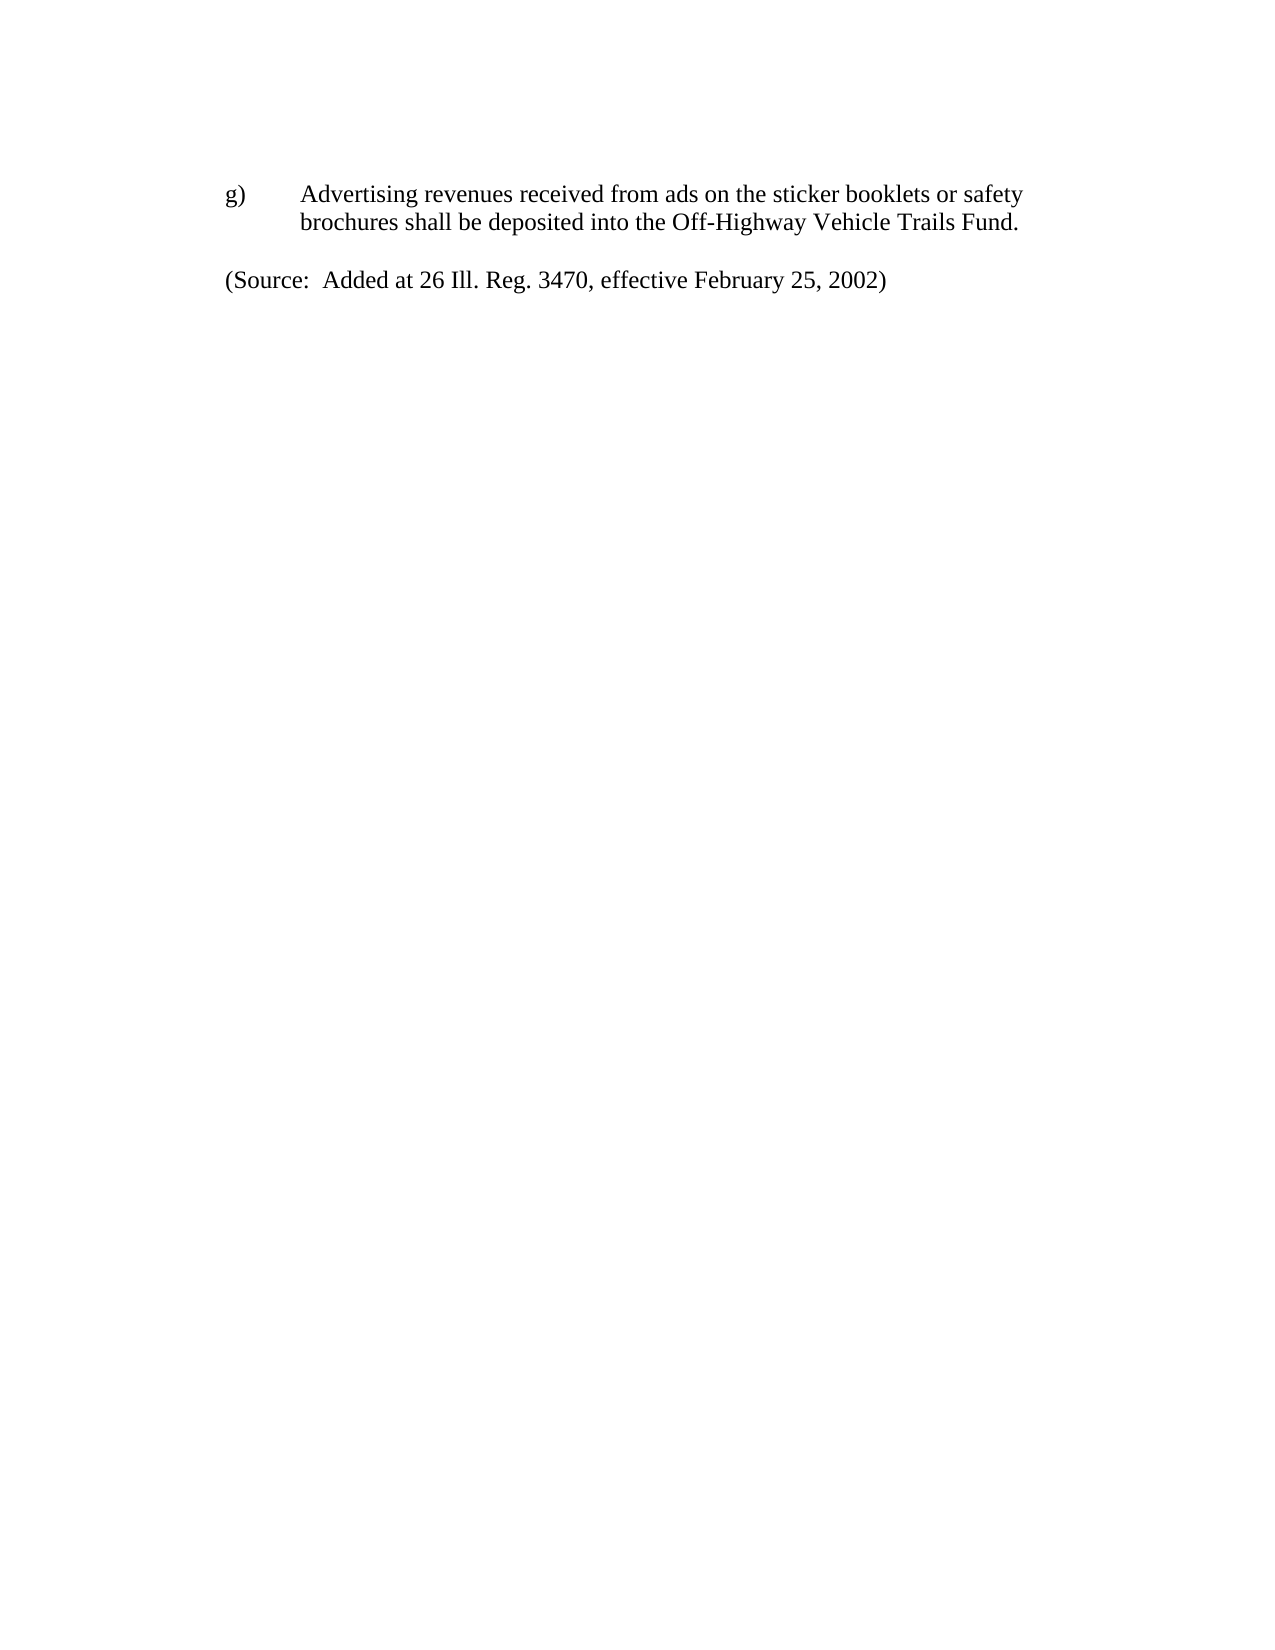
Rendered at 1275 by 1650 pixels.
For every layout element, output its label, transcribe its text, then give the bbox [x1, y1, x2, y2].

text (Source: Added at 26 Ill. Reg. 3470, effective February 25, 2002) [225, 265, 1125, 294]
text g) Advertising revenues received from ads on the sticker booklets or safety brochures shall be deposited into the Off-Highway Vehicle Trails Fund. [225, 179, 1125, 236]
